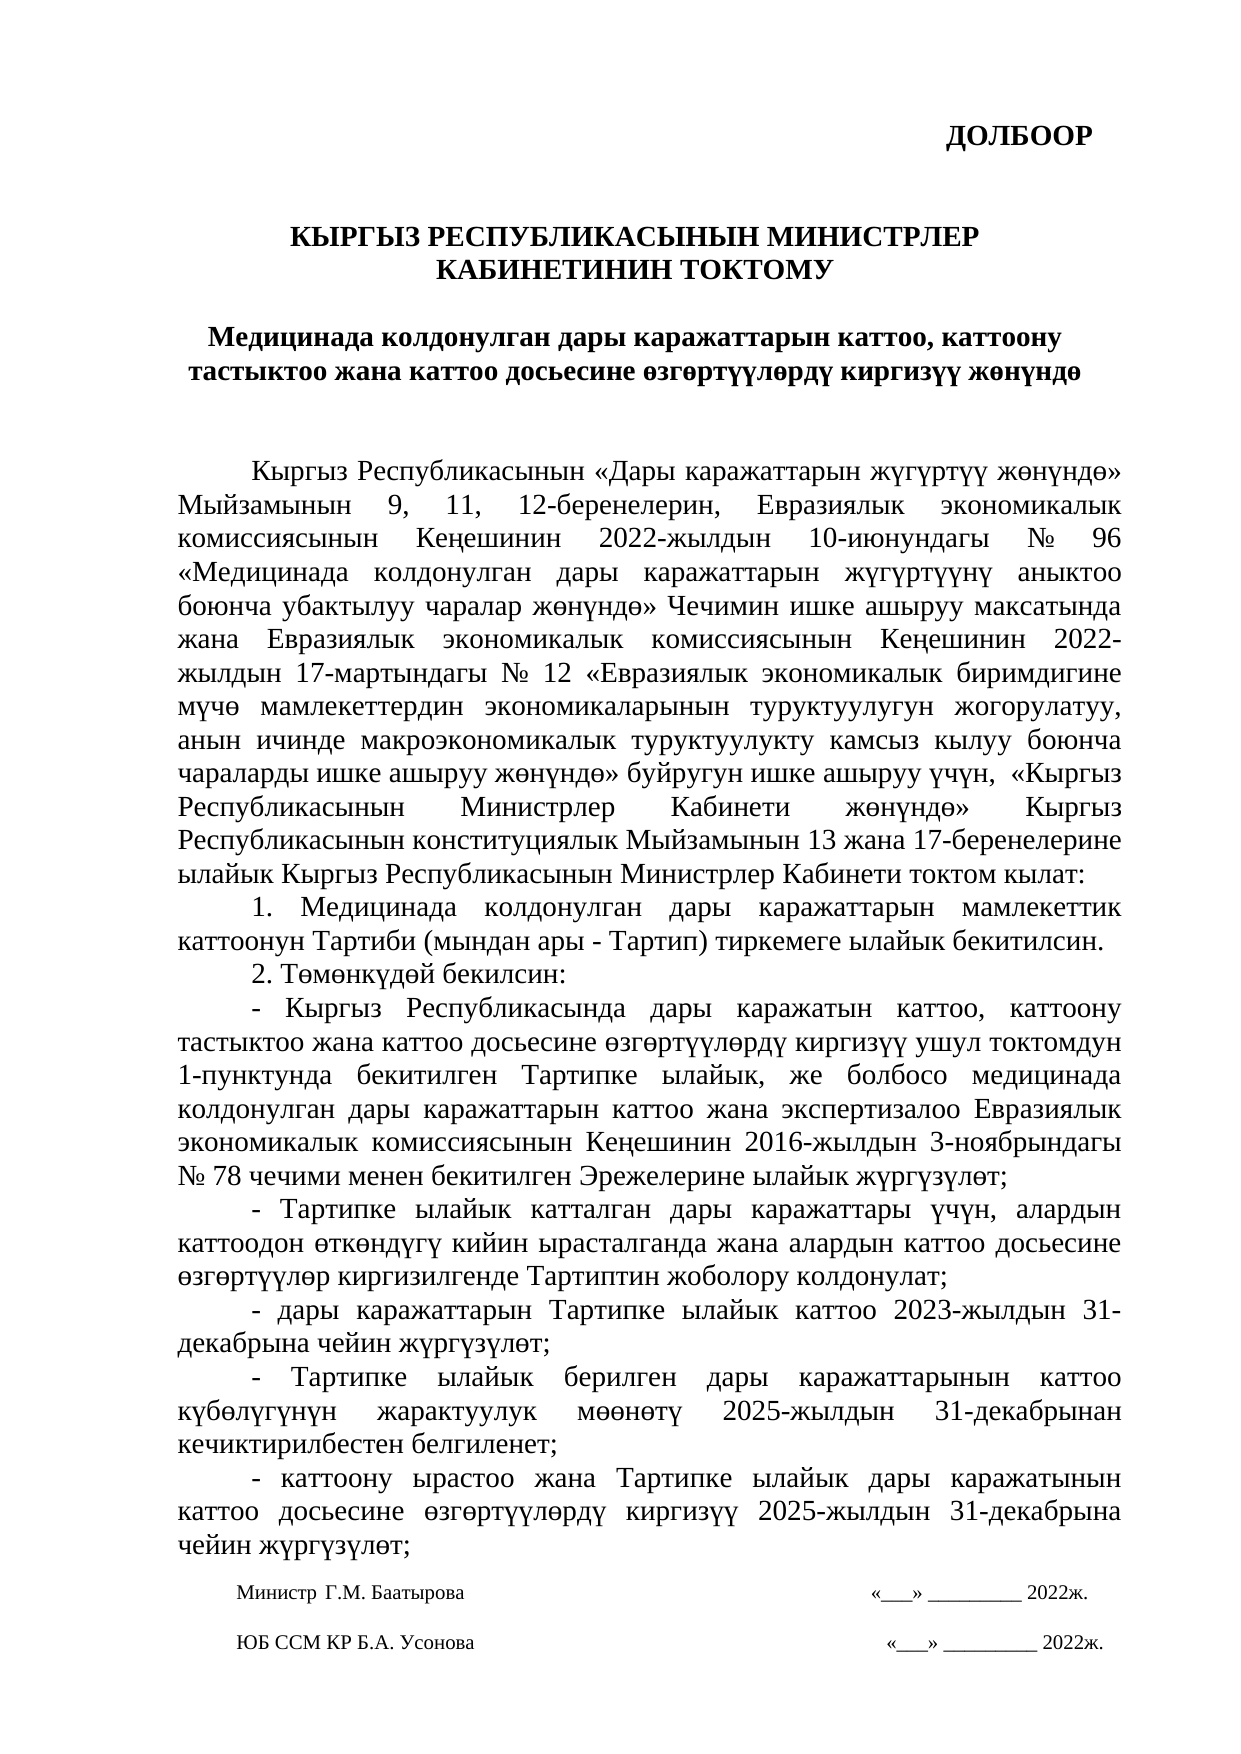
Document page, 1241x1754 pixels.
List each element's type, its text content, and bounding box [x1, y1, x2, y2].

text КЫРГЫЗ РЕСПУБЛИКАСЫНЫН МИНИСТРЛЕР [177, 219, 1093, 252]
text 1. Медицинада колдонулган дары каражаттарын мамлекеттик каттоонун Тартиби (мындан ары - Тартип) тиркемеге ылайык бекитилсин. [177, 889, 1122, 957]
text - Тартипке ылайык катталган дары каражаттары үчүн, алардын каттоодон өткөндүгү кийин ырасталганда жана алардын каттоо досьесине өзгөртүүлөр киргизилгенде Тартиптин жоболору колдонулат; [177, 1191, 1122, 1292]
text - дары каражаттарын Тартипке ылайык каттоо 2023-жылдын 31-декабрына чейин жүргүзүлөт; [177, 1292, 1122, 1359]
text - Кыргыз Республикасында дары каражатын каттоо, каттоону тастыктоо жана каттоо досьесине өзгөртүүлөрдү киргизүү ушул токтомдун 1-пунктунда бекитилген Тартипке ылайык, же болбосо медицинада колдонулган дары каражаттарын каттоо жана экспертизалоо Евразиялык экономикалык комиссиясынын Кеңешинин 2016-жылдын 3-ноябрындагы № 78 чечими менен бекитилген Эрежелерине ылайык жүргүзүлөт; [177, 990, 1122, 1191]
text 2. Төмөнкүдөй бекилсин: [177, 957, 1122, 990]
text - Тартипке ылайык берилген дары каражаттарынын каттоо күбөлүгүнүн жарактуулук мөөнөтү 2025-жылдын 31-декабрынан кечиктирилбестен белгиленет; [177, 1359, 1122, 1460]
text - каттоону ырастоо жана Тартипке ылайык дары каражатынын каттоо досьесине өзгөртүүлөрдү киргизүү 2025-жылдын 31-декабрына чейин жүргүзүлөт; [177, 1460, 1122, 1560]
text Медицинада колдонулган дары каражаттарын каттоо, каттоону тастыктоо жана каттоо досьесине өзгөртүүлөрдү киргизүү жөнүндө [177, 319, 1093, 386]
text Кыргыз Республикасынын «Дары каражаттарын жүгүртүү жөнүндө» Мыйзамынын 9, 11, 12-беренелерин, Евразиялык экономикалык комиссиясынын Кеңешинин 2022-жылдын 10-июнундагы № 96 «Медицинада колдонулган дары каражаттарын жүгүртүүнү аныктоо боюнча убактылуу чаралар жөнүндө» Чечимин ишке ашыруу максатында жана Евразиялык экономикалык комиссиясынын Кеңешинин 2022-жылдын 17-мартындагы № 12 «Евразиялык экономикалык биримдигине мүчө мамлекеттердин экономикаларынын туруктуулугун жогорулатуу, анын ичинде макроэкономикалык туруктуулукту камсыз кылуу боюнча чараларды ишке ашыруу жөнүндө» буйругун ишке ашыруу үчүн, «Кыргыз Республикасынын Министрлер Кабинети жөнүндө» Кыргыз Республикасынын конституциялык Мыйзамынын 13 жана 17-беренелерине ылайык Кыргыз Республикасынын Министрлер Кабинети токтом кылат: [177, 453, 1122, 889]
text КАБИНЕТИНИН ТОКТОМУ [177, 252, 1093, 286]
text ДОЛБООР [177, 118, 1093, 152]
